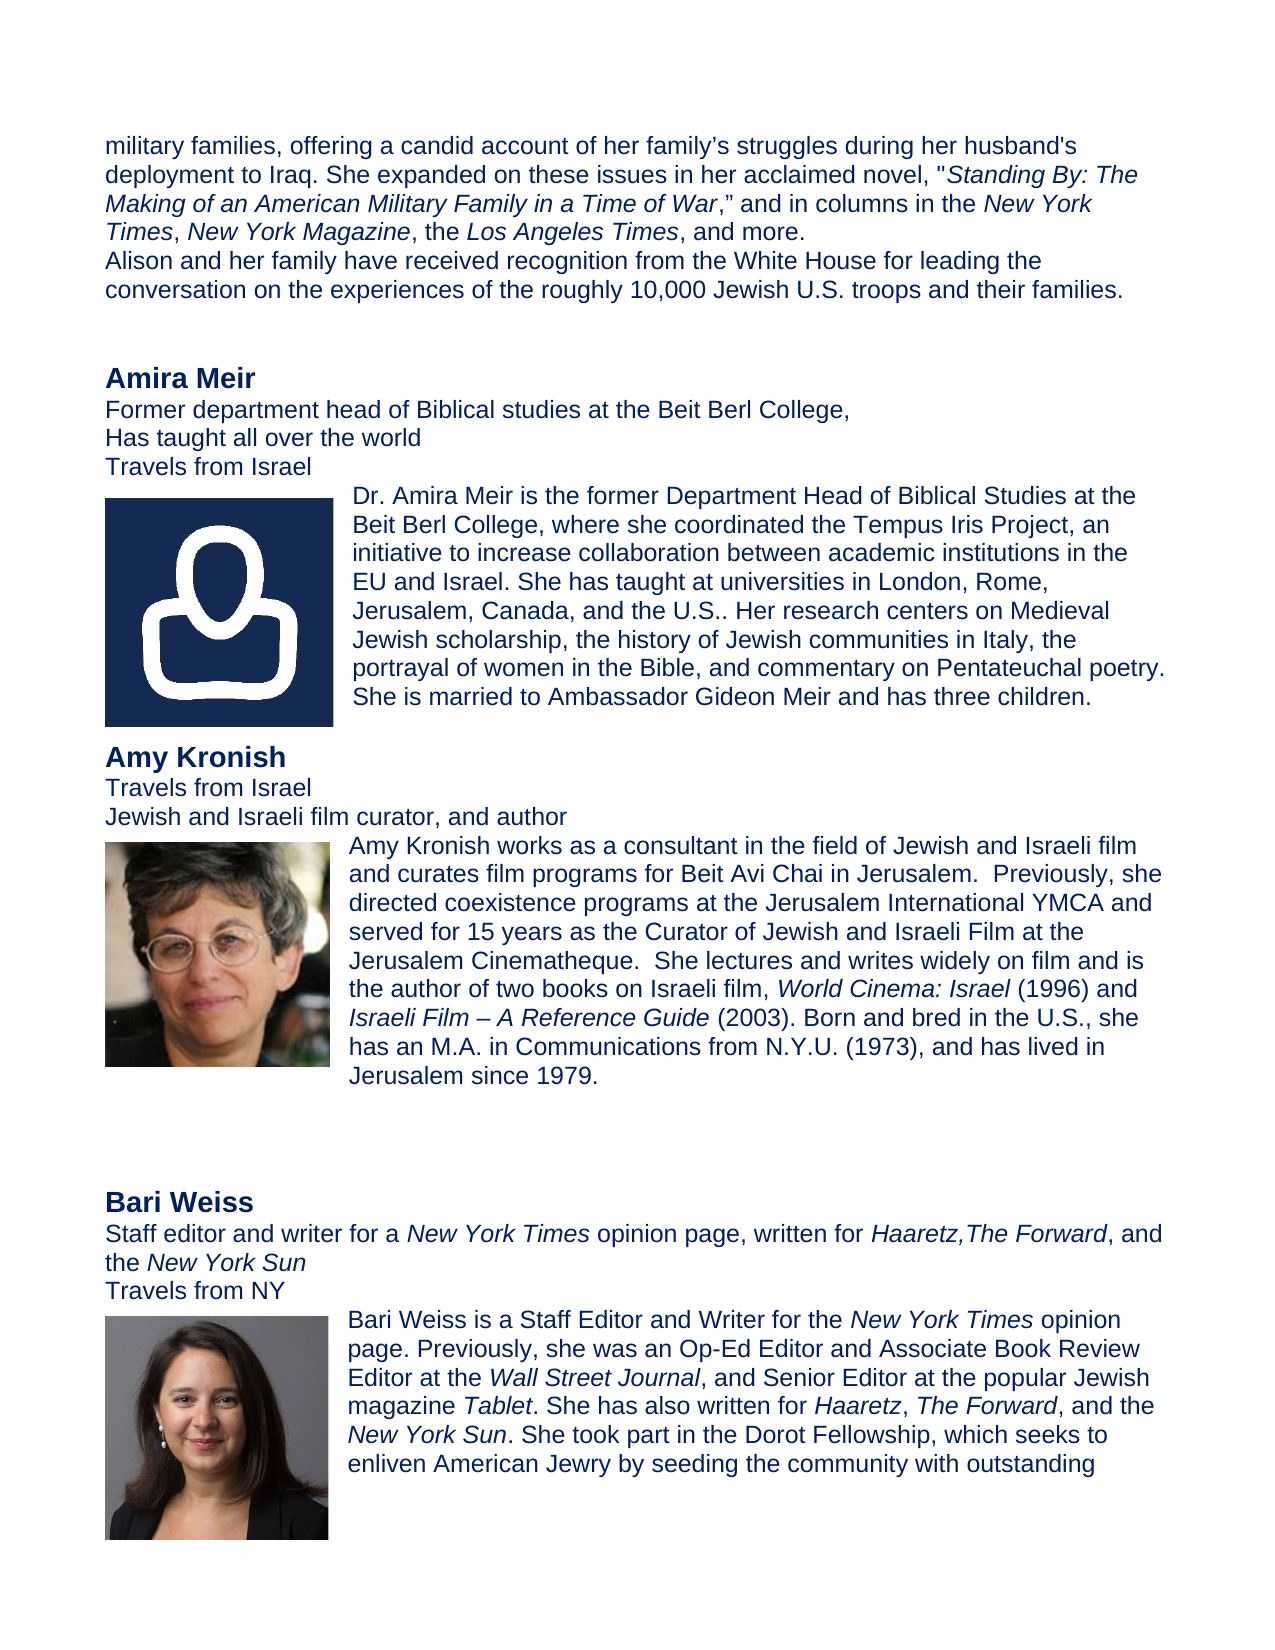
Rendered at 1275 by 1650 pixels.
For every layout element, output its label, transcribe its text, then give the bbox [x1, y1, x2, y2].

picture [105, 842, 330, 1067]
text Alison and her family have received recognition from the White House for leading the conversation on the experiences of the roughly 10,000 Jewish U.S. troops and their families. [105, 246, 1170, 303]
text Jewish and Israeli film curator, and author [105, 802, 1170, 831]
text Travels from Israel [105, 773, 1170, 802]
text Travels from Israel [105, 452, 1170, 481]
text Amira Meir [105, 361, 1170, 394]
text Bari Weiss [105, 1185, 1170, 1219]
picture [105, 1316, 329, 1540]
text Staff editor and writer for a New York Times opinion page, written for Haaretz,The Forward, and the New York Sun [105, 1219, 1170, 1276]
text Dr. Amira Meir is the former Department Head of Biblical Studies at the Beit Berl College, where she coordinated the Tempus Iris Project, an initiative to increase collaboration between academic institutions in the EU and Israel. She has taught at universities in London, Rome, Jerusalem, Canada, and the U.S.. Her research centers on Medieval Jewish scholarship, the history of Jewish communities in Italy, the portrayal of women in the Bible, and commentary on Pentateuchal poetry. She is married to Ambassador Gideon Meir and has three children. [105, 481, 1170, 711]
text Former department head of Biblical studies at the Beit Berl College, [105, 394, 1170, 423]
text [105, 1305, 1170, 1477]
text Amy Kronish works as a consultant in the field of Jewish and Israeli film and curates film programs for Beit Avi Chai in Jerusalem. Previously, she directed coexistence programs at the Jerusalem International YMCA and served for 15 years as the Curator of Jewish and Israeli Film at the Jerusalem Cinematheque. She lectures and writes widely on film and is the author of two books on Israeli film, World Cinema: Israel (1996) and Israeli Film – A Reference Guide (2003). Born and bred in the U.S., she has an M.A. in Communications from N.Y.U. (1973), and has lived in Jerusalem since 1979. [105, 831, 1170, 1089]
text Travels from NY [105, 1276, 1170, 1305]
text Amy Kronish [105, 739, 1170, 773]
text Has taught all over the world [105, 423, 1170, 452]
picture [105, 498, 334, 727]
